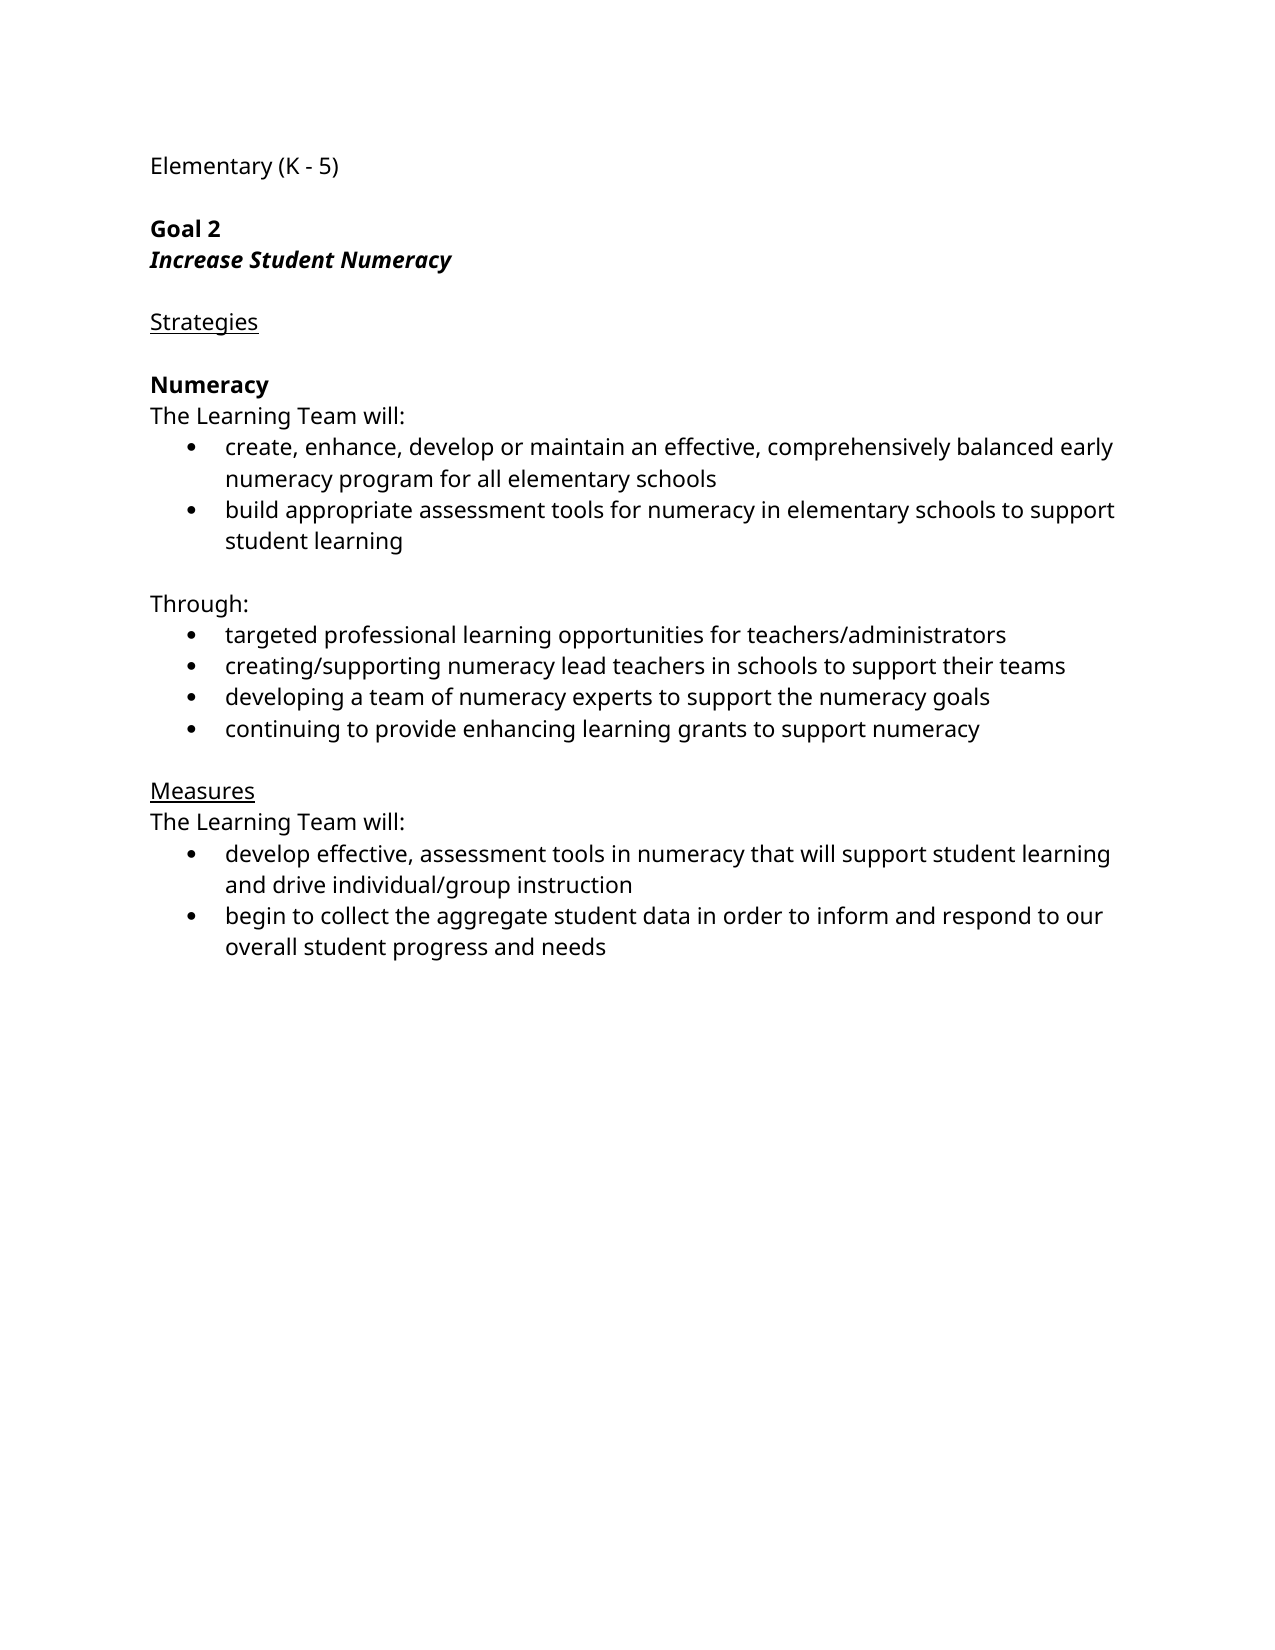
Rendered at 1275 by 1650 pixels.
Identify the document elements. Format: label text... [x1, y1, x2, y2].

list continuing to provide enhancing learning grants to support numeracy [187, 712, 1125, 744]
list targeted professional learning opportunities for teachers/administrators [187, 619, 1125, 650]
text Goal 2 [150, 212, 1125, 244]
list develop effective, assessment tools in numeracy that will support student learning and drive individual/group instruction [187, 837, 1125, 900]
text Elementary (K - 5) [150, 150, 1125, 181]
list begin to collect the aggregate student data in order to inform and respond to our overall student progress and needs [187, 900, 1125, 962]
text Increase Student Numeracy [150, 244, 1125, 275]
list The Learning Team will: [150, 400, 1125, 431]
list create, enhance, develop or maintain an effective, comprehensively balanced early numeracy program for all elementary schools [187, 431, 1125, 494]
list creating/supporting numeracy lead teachers in schools to support their teams [187, 650, 1125, 681]
text The Learning Team will: [150, 806, 1125, 837]
text Through: [150, 587, 1125, 619]
list developing a team of numeracy experts to support the numeracy goals [187, 681, 1125, 712]
text Measures [150, 775, 1125, 806]
text Strategies [150, 306, 1125, 337]
list build appropriate assessment tools for numeracy in elementary schools to support student learning [187, 494, 1125, 556]
text Numeracy [150, 369, 1125, 400]
